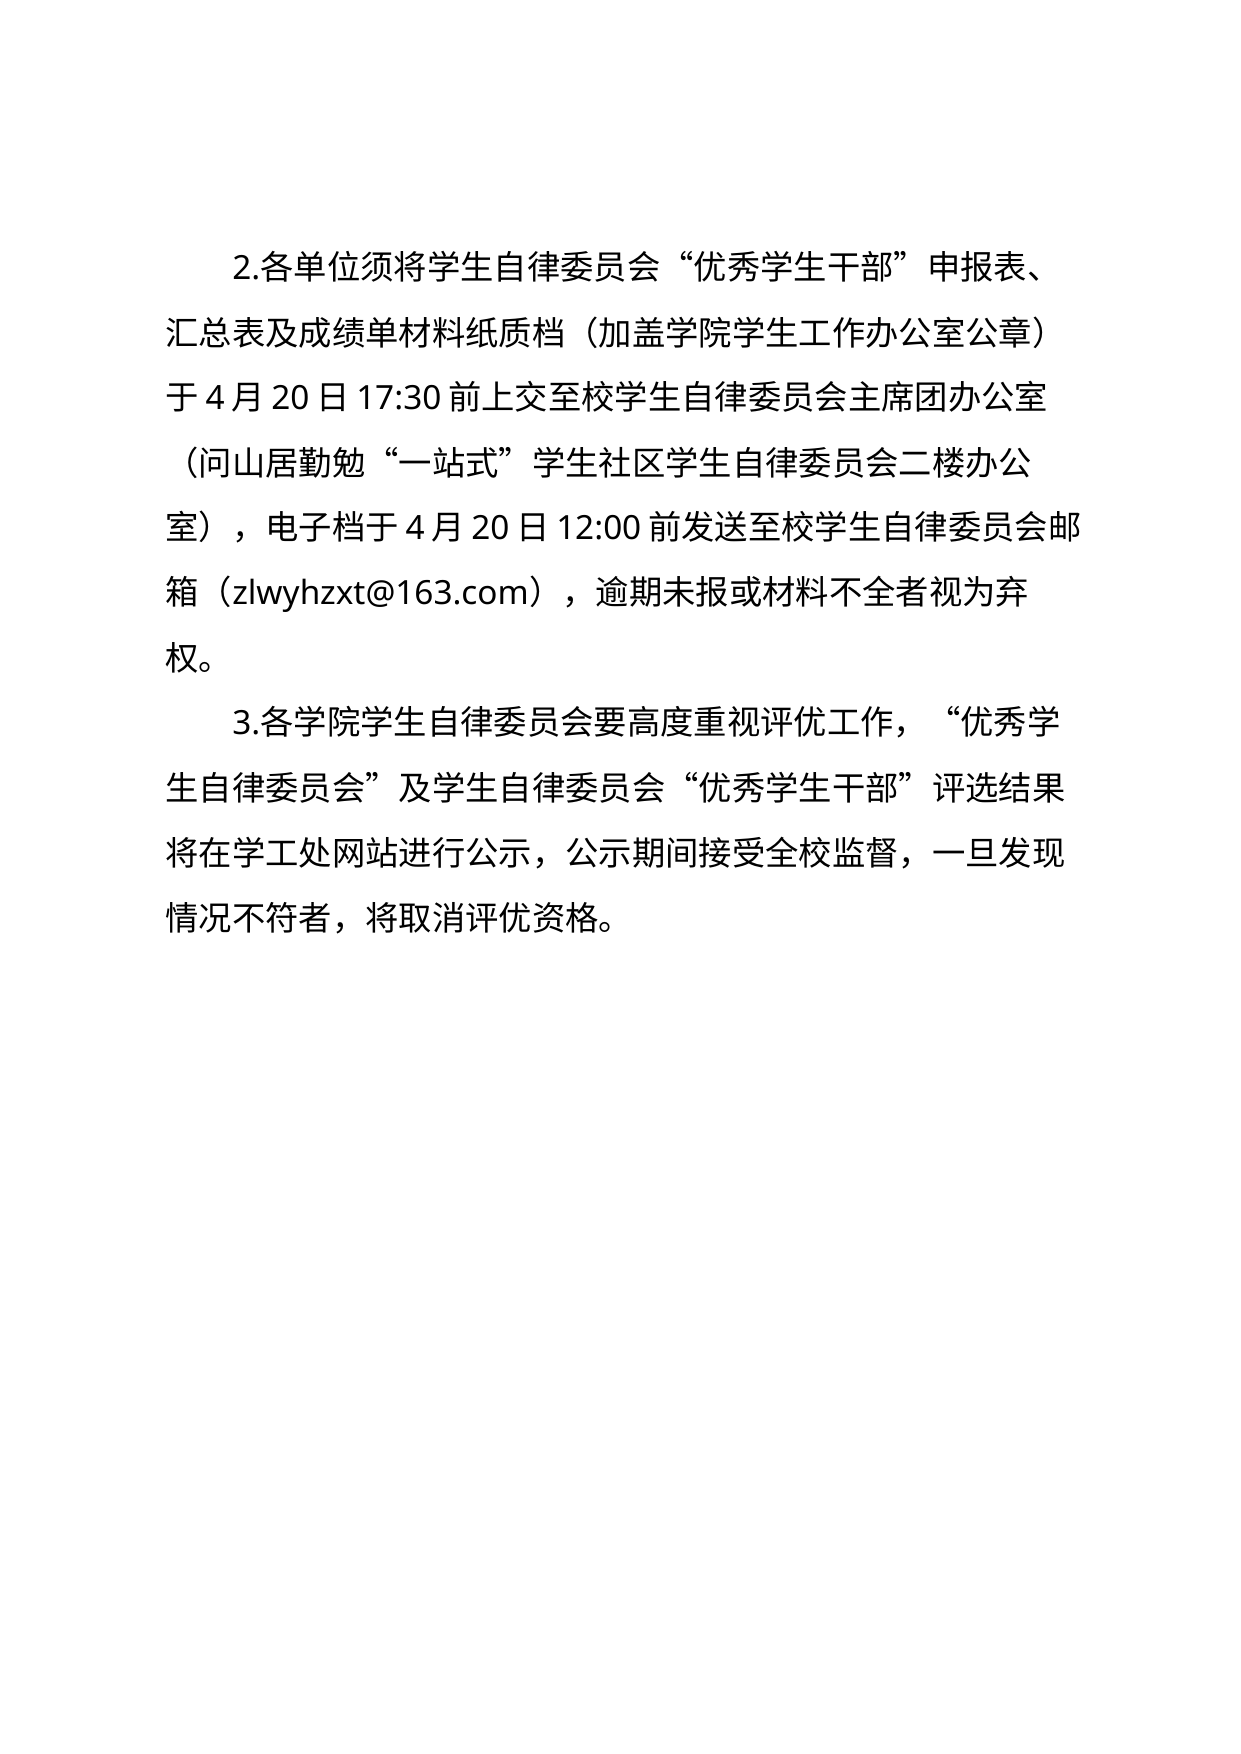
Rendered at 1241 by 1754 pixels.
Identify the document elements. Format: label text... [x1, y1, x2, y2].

text 2.各单位须将学生自律委员会“优秀学生干部”申报表、汇总表及成绩单材料纸质档（加盖学院学生工作办公室公章）于4月20日17:30前上交至校学生自律委员会主席团办公室（问山居勤勉“一站式”学生社区学生自律委员会二楼办公室），电子档于4月20日12:00前发送至校学生自律委员会邮箱（zlwyhzxt@163.com），逾期未报或材料不全者视为弃权。 [165, 233, 1087, 688]
text 3.各学院学生自律委员会要高度重视评优工作，“优秀学生自律委员会”及学生自律委员会“优秀学生干部”评选结果将在学工处网站进行公示，公示期间接受全校监督，一旦发现情况不符者，将取消评优资格。 [165, 688, 1087, 948]
